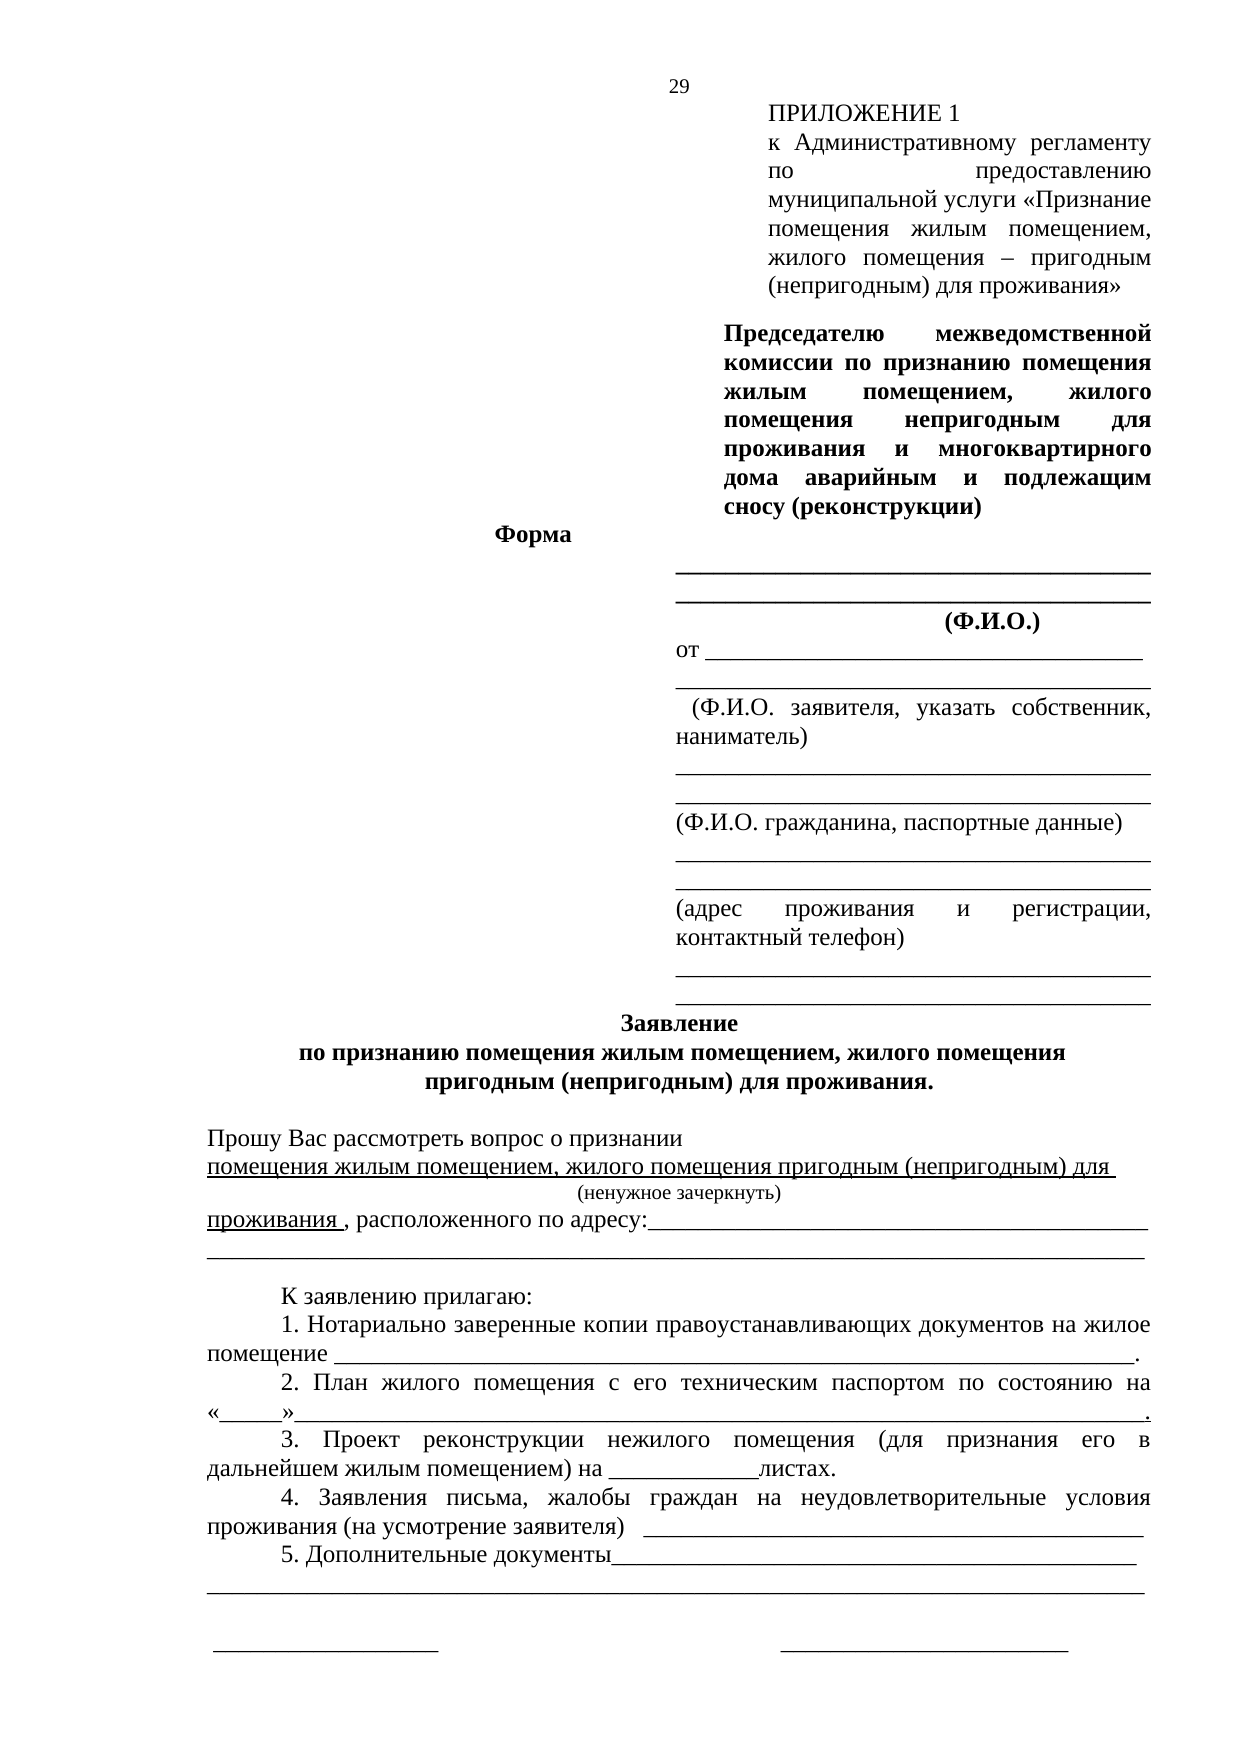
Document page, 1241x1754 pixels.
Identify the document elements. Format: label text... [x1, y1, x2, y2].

text помещения жилым помещением, жилого помещения пригодным (непригодным) для [207, 1151, 1152, 1180]
text 1. Нотариально заверенные копии правоустанавливающих документов на жилое помещение ________________________________________________________________. [207, 1309, 1152, 1367]
text (ненужное зачеркнуть) [207, 1180, 1152, 1204]
text __________________ _______________________ [207, 1626, 1152, 1654]
text от ___________________________________ [676, 634, 1152, 663]
text (Ф.И.О. гражданина, паспортные данные) [676, 807, 1152, 836]
text ____________________________________________________________________________ [676, 951, 1152, 1008]
text проживания , расположенного по адресу:________________________________________ [207, 1204, 1152, 1233]
text Председателю межведомственной комиссии по признанию помещения жилым помещением, жилого помещения непригодным для проживания и многоквартирного дома аварийным и подлежащим сносу (реконструкции) [724, 318, 1152, 519]
text по признанию помещения жилым помещением, жилого помещения [207, 1037, 1152, 1066]
text ____________________________________________________________________________ [676, 836, 1152, 893]
text (Ф.И.О. заявителя, указать собственник, наниматель) [676, 692, 1152, 749]
text ____________________________________________________________________________ [676, 749, 1152, 807]
text (Ф.И.О.) [676, 606, 1152, 634]
text ___________________________________________________________________________ [207, 1568, 1152, 1597]
text 4. Заявления письма, жалобы граждан на неудовлетворительные условия проживания (на усмотрение заявителя) ________________________________________ [207, 1482, 1152, 1539]
text ______________________________________ [676, 663, 1152, 692]
text ___________________________________________________________________________ [207, 1233, 1152, 1262]
text Форма [207, 519, 1152, 548]
text (адрес проживания и регистрации, контактный телефон) [676, 893, 1152, 951]
text 2. План жилого помещения с его техническим паспортом по состоянию на «_____»____________________________________________________________________. [207, 1367, 1152, 1424]
text Прошу Вас рассмотреть вопрос о признании [207, 1123, 1152, 1151]
text пригодным (непригодным) для проживания. [207, 1066, 1152, 1094]
text 3. Проект реконструкции нежилого помещения (для признания его в дальнейшем жилым помещением) на ____________листах. [207, 1424, 1152, 1482]
text К заявлению прилагаю: [207, 1281, 1152, 1309]
text к Административному регламенту по предоставлению муниципальной услуги «Признание помещения жилым помещением, жилого помещения – пригодным (непригодным) для проживания» [768, 127, 1152, 299]
text Заявление [207, 1008, 1152, 1037]
text ПРИЛОЖЕНИЕ 1 [694, 98, 1152, 127]
text 5. Дополнительные документы__________________________________________ [207, 1539, 1152, 1568]
text ____________________________________________________________________________ [676, 548, 1152, 606]
